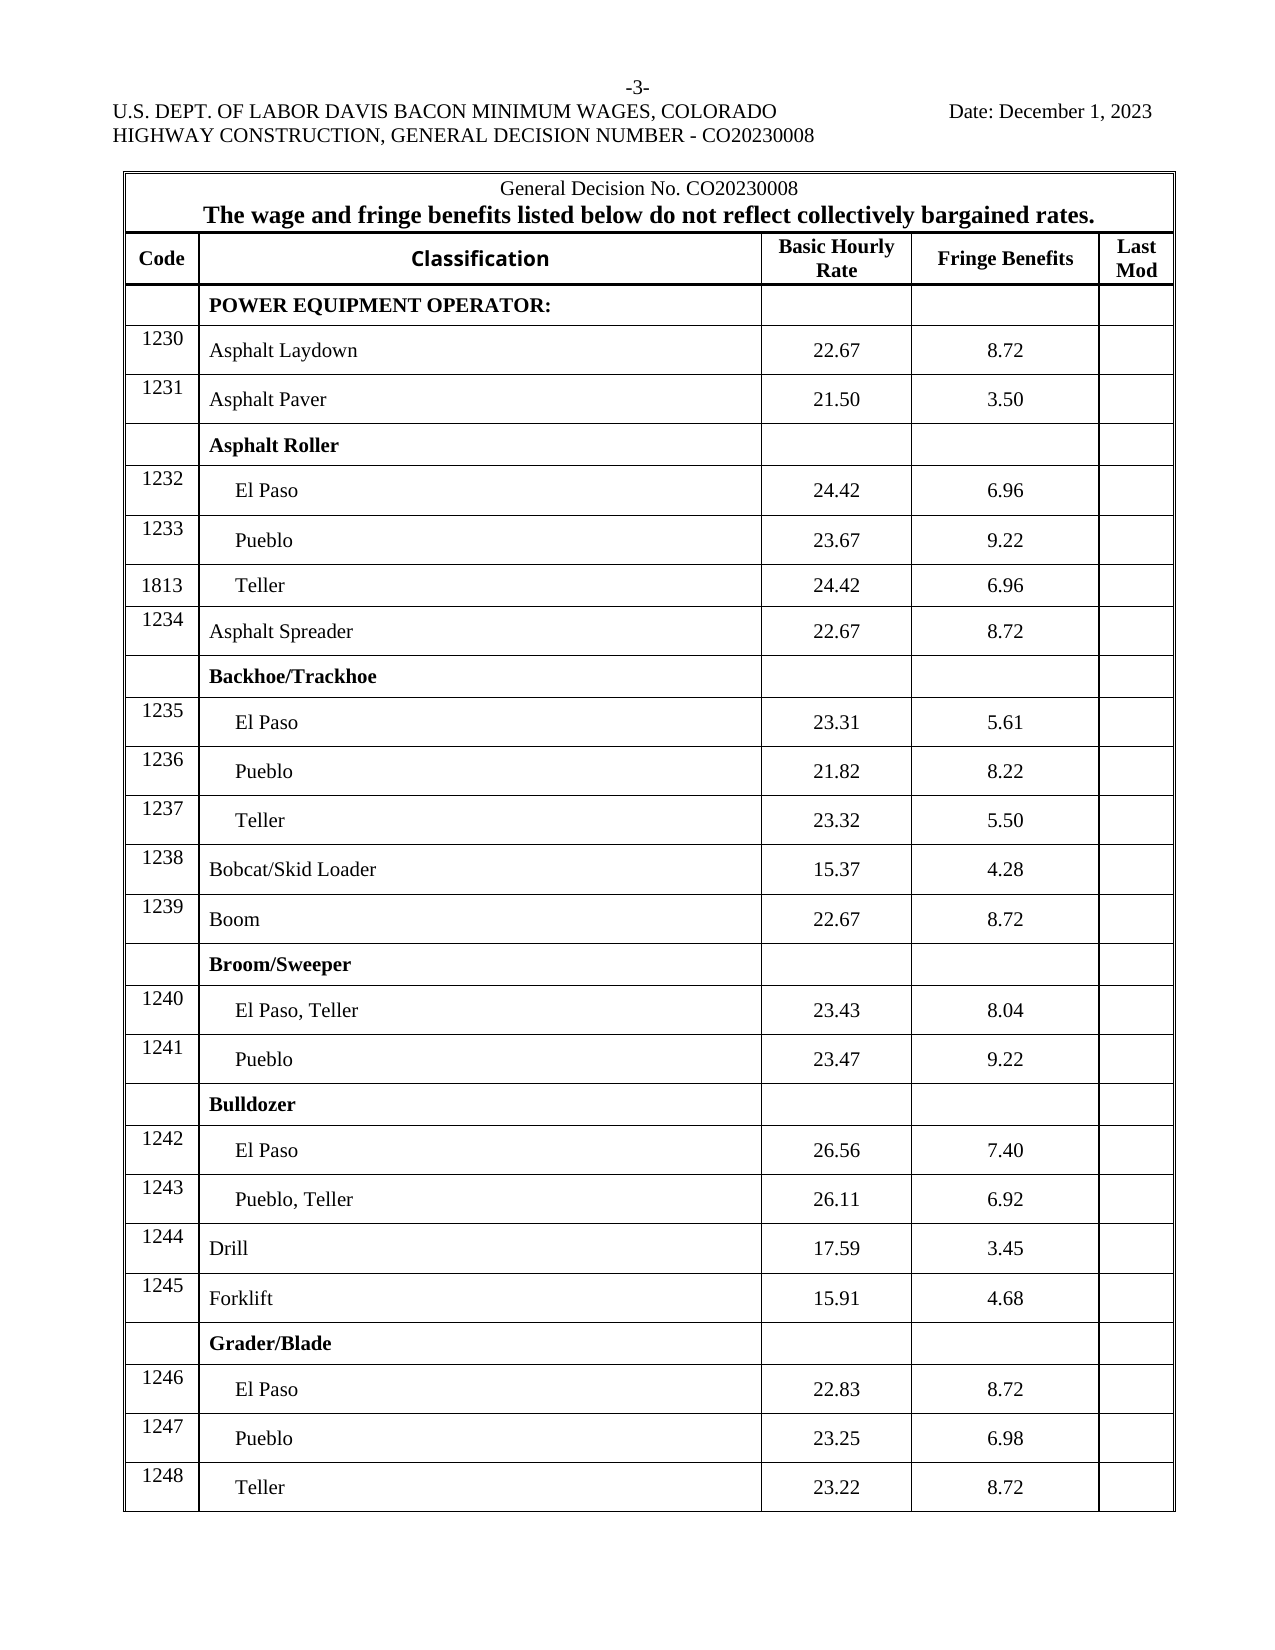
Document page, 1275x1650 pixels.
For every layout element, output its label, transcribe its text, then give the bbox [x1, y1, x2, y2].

table_cell [126, 286, 198, 324]
table_cell Bulldozer [200, 1084, 761, 1125]
table_cell [912, 286, 1098, 324]
table_cell [126, 895, 198, 943]
table_cell Drill [200, 1224, 761, 1272]
table_cell 9.22 [912, 516, 1098, 564]
table_cell 22.83 [762, 1365, 911, 1413]
table_cell El Paso [200, 1365, 761, 1413]
table_cell 17.59 [762, 1224, 911, 1272]
table_cell [762, 944, 911, 984]
table_cell [762, 424, 911, 465]
table_cell [126, 986, 198, 1034]
table_cell [1100, 1035, 1173, 1083]
table_cell [1100, 1414, 1173, 1462]
table_cell 5.50 [912, 796, 1098, 844]
table_cell 22.67 [762, 607, 911, 655]
table_cell [126, 1224, 198, 1272]
table_cell [126, 326, 198, 374]
table_cell 8.72 [912, 326, 1098, 374]
table_cell Pueblo [200, 747, 761, 795]
table_cell [126, 466, 198, 514]
table_cell [1100, 466, 1173, 514]
table_cell [1100, 1365, 1173, 1413]
table_cell [126, 656, 198, 697]
table_cell Broom/Sweeper [200, 944, 761, 984]
table_cell [126, 1084, 198, 1125]
table_cell 24.42 [762, 565, 911, 606]
table_cell 22.67 [762, 326, 911, 374]
table_cell 8.72 [912, 607, 1098, 655]
table_cell 8.72 [912, 895, 1098, 943]
table_cell [1100, 986, 1173, 1034]
table_cell 23.43 [762, 986, 911, 1034]
table_cell El Paso, Teller [200, 986, 761, 1034]
table_cell 6.96 [912, 466, 1098, 514]
table_cell El Paso [200, 1126, 761, 1174]
table_cell POWER EQUIPMENT OPERATOR: [200, 286, 761, 324]
table_cell [762, 286, 911, 324]
table_cell El Paso [200, 466, 761, 514]
table_cell [762, 1084, 911, 1125]
table_cell [1100, 607, 1173, 655]
table_cell 26.11 [762, 1175, 911, 1223]
table_cell [126, 747, 198, 795]
table_cell [1100, 747, 1173, 795]
table_cell Basic Hourly Rate [762, 234, 911, 282]
table_cell [1100, 1224, 1173, 1272]
table_cell 21.82 [762, 747, 911, 795]
table_cell 5.61 [912, 698, 1098, 746]
table_cell [1100, 845, 1173, 893]
table_cell [126, 1035, 198, 1083]
table_cell 22.67 [762, 895, 911, 943]
table_cell Bobcat/Skid Loader [200, 845, 761, 893]
table_cell [762, 656, 911, 697]
table_cell El Paso [200, 698, 761, 746]
table_cell 1813 [126, 565, 198, 606]
table_cell Asphalt Roller [200, 424, 761, 465]
table_cell [912, 1084, 1098, 1125]
table_cell [126, 424, 198, 465]
table_cell [1100, 516, 1173, 564]
table_cell 24.42 [762, 466, 911, 514]
table_cell [1100, 1084, 1173, 1125]
table_cell [912, 1323, 1098, 1363]
table_cell 23.47 [762, 1035, 911, 1083]
table_cell [126, 1175, 198, 1223]
table_cell [126, 1463, 198, 1511]
table_cell [912, 656, 1098, 697]
table_cell [912, 944, 1098, 984]
table_cell Code [126, 234, 198, 282]
table_cell [126, 516, 198, 564]
table_cell [126, 1126, 198, 1174]
table_cell [1100, 565, 1173, 606]
table_cell [1100, 375, 1173, 423]
table_cell Teller [200, 796, 761, 844]
table_cell Fringe Benefits [912, 234, 1098, 282]
table_cell [912, 424, 1098, 465]
table_cell [1100, 1463, 1173, 1511]
table_cell Pueblo [200, 1414, 761, 1462]
table_cell Asphalt Spreader [200, 607, 761, 655]
table_cell 4.68 [912, 1274, 1098, 1322]
table_cell [762, 1323, 911, 1363]
table_cell [1100, 1126, 1173, 1174]
table_cell 4.28 [912, 845, 1098, 893]
table_cell [1100, 326, 1173, 374]
table_cell Pueblo, Teller [200, 1175, 761, 1223]
table_cell [126, 1274, 198, 1322]
table_cell [1100, 698, 1173, 746]
table_cell Asphalt Paver [200, 375, 761, 423]
table_cell 21.50 [762, 375, 911, 423]
table_cell Classification [200, 234, 761, 282]
table_cell Backhoe/Trackhoe [200, 656, 761, 697]
table_cell Last Mod [1100, 234, 1173, 282]
table_cell [126, 845, 198, 893]
table_cell 23.31 [762, 698, 911, 746]
table_cell 8.22 [912, 747, 1098, 795]
table_cell 26.56 [762, 1126, 911, 1174]
table_cell [1100, 1175, 1173, 1223]
table_cell Teller [200, 1463, 761, 1511]
table_cell 23.32 [762, 796, 911, 844]
table_cell 8.72 [912, 1463, 1098, 1511]
table_cell [126, 944, 198, 984]
table_cell 23.67 [762, 516, 911, 564]
table_cell 8.04 [912, 986, 1098, 1034]
table_cell 15.37 [762, 845, 911, 893]
table_cell [126, 607, 198, 655]
table_cell 7.40 [912, 1126, 1098, 1174]
table_cell 9.22 [912, 1035, 1098, 1083]
table_header General Decision No. CO20230008 The wage and fringe benefits listed below do not reflect collectively bargained rates. [126, 174, 1173, 231]
table_cell 6.98 [912, 1414, 1098, 1462]
table_cell 6.96 [912, 565, 1098, 606]
table_cell Asphalt Laydown [200, 326, 761, 374]
table_cell 6.92 [912, 1175, 1098, 1223]
table_cell 3.50 [912, 375, 1098, 423]
table_cell [126, 375, 198, 423]
table_cell 3.45 [912, 1224, 1098, 1272]
table_cell Forklift [200, 1274, 761, 1322]
table_cell [1100, 944, 1173, 984]
table_cell [1100, 796, 1173, 844]
table_cell [1100, 286, 1173, 324]
table_cell Teller [200, 565, 761, 606]
table_cell [1100, 424, 1173, 465]
table_cell [1100, 895, 1173, 943]
table_cell 15.91 [762, 1274, 911, 1322]
table_cell 8.72 [912, 1365, 1098, 1413]
table_cell [126, 1414, 198, 1462]
table_cell Pueblo [200, 516, 761, 564]
table_cell Grader/Blade [200, 1323, 761, 1363]
table_cell [126, 1323, 198, 1363]
table_cell [126, 698, 198, 746]
table_cell [126, 796, 198, 844]
table_cell 23.22 [762, 1463, 911, 1511]
table_cell [126, 1365, 198, 1413]
table_cell [1100, 1274, 1173, 1322]
table_cell [1100, 1323, 1173, 1363]
table_cell Pueblo [200, 1035, 761, 1083]
table_cell 23.25 [762, 1414, 911, 1462]
table_cell [1100, 656, 1173, 697]
table_cell Boom [200, 895, 761, 943]
